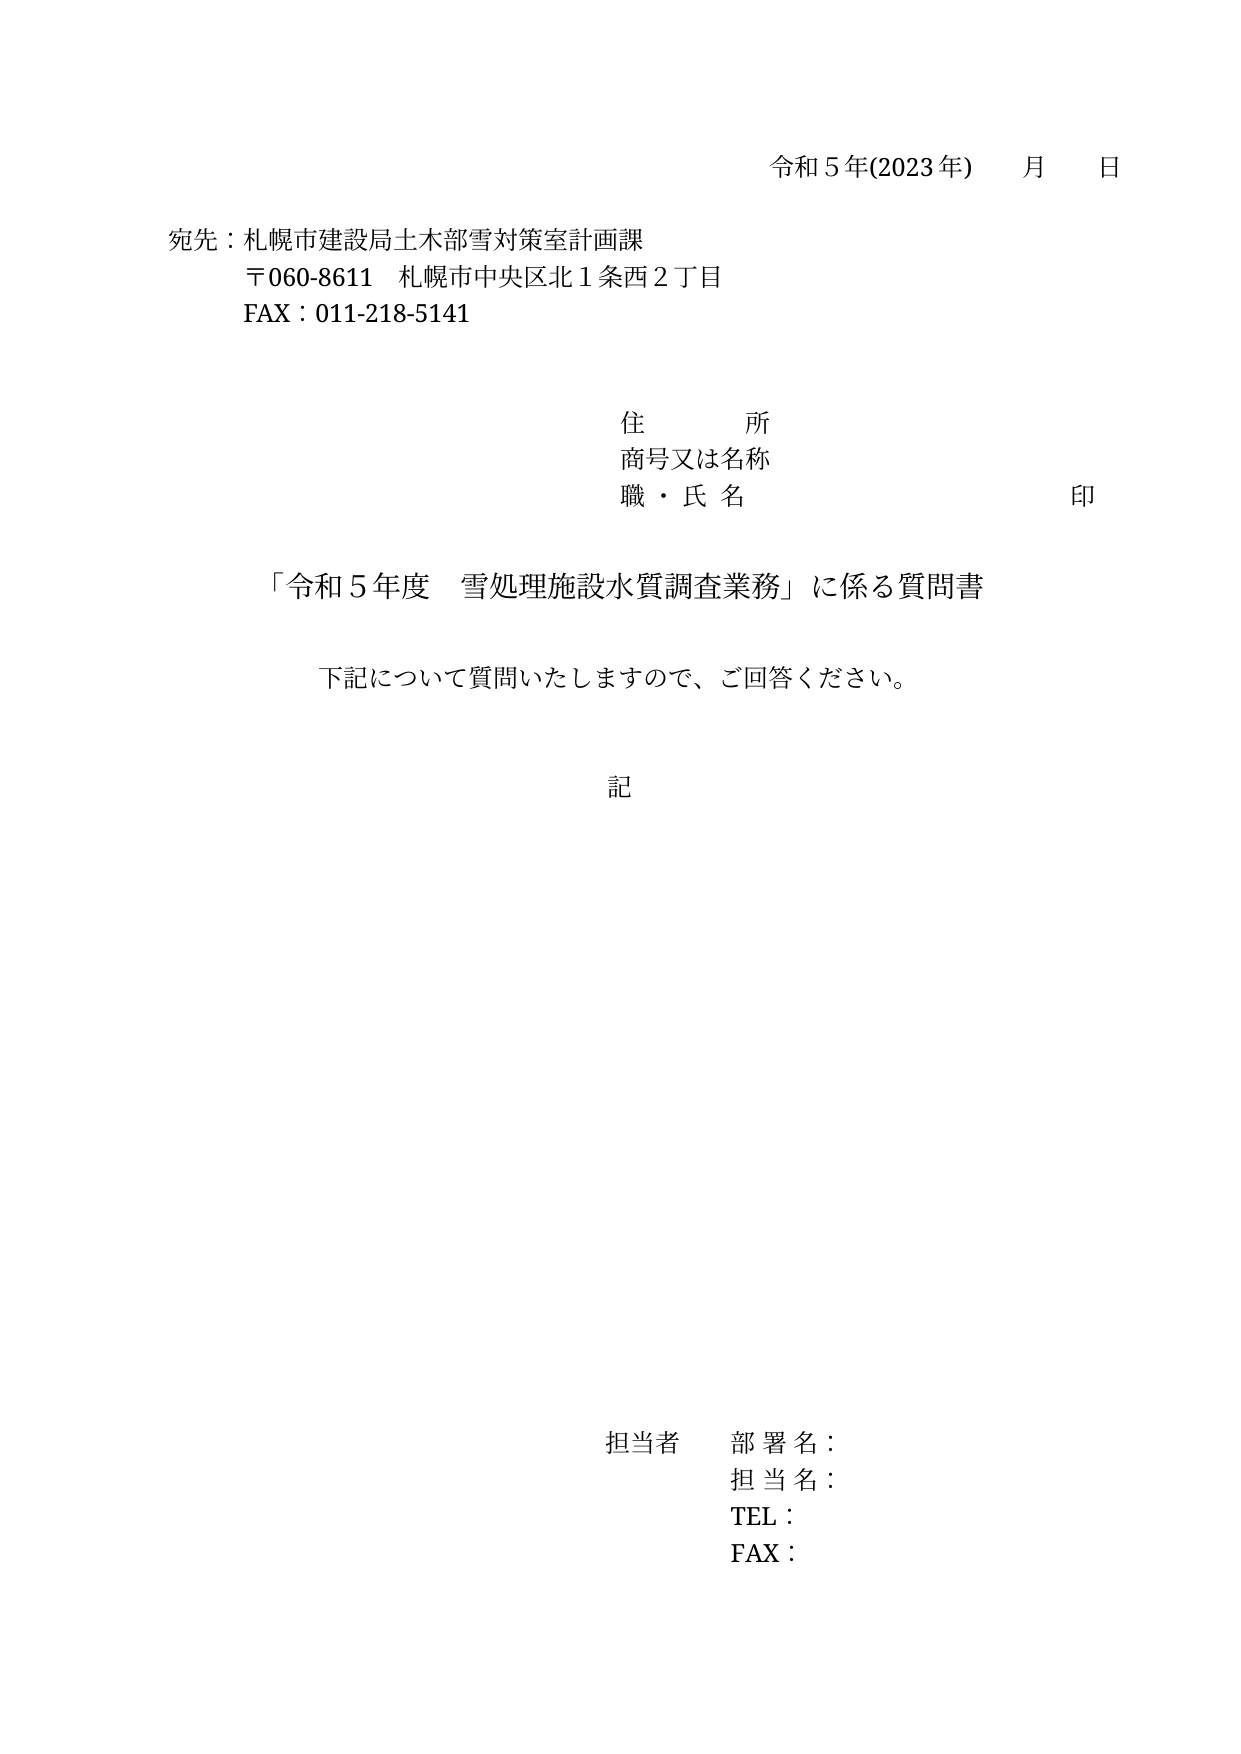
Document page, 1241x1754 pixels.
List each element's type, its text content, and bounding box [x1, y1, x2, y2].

text 商号又は名称 [118, 439, 1109, 476]
text FAX：011-218-5141 [118, 294, 1133, 330]
text 担 当 名： [118, 1460, 1122, 1497]
text 〒060-8611 札幌市中央区北１条西２丁目 [118, 257, 1133, 294]
text 令和５年(2023年) 月 日 [143, 148, 1122, 184]
text 下記について質問いたしますので、ご回答ください。 [118, 658, 1122, 695]
text 記 [118, 768, 1122, 804]
text 宛先：札幌市建設局土木部雪対策室計画課 [118, 221, 1122, 257]
text 担当者 部 署 名： [118, 1424, 1122, 1460]
text 住 所 [118, 403, 1109, 439]
text 「令和５年度 雪処理施設水質調査業務」に係る質問書 [118, 549, 1122, 622]
text FAX： [118, 1533, 1122, 1570]
text 職 ・ 氏 名 印 [168, 476, 1122, 512]
text TEL： [118, 1497, 1122, 1533]
